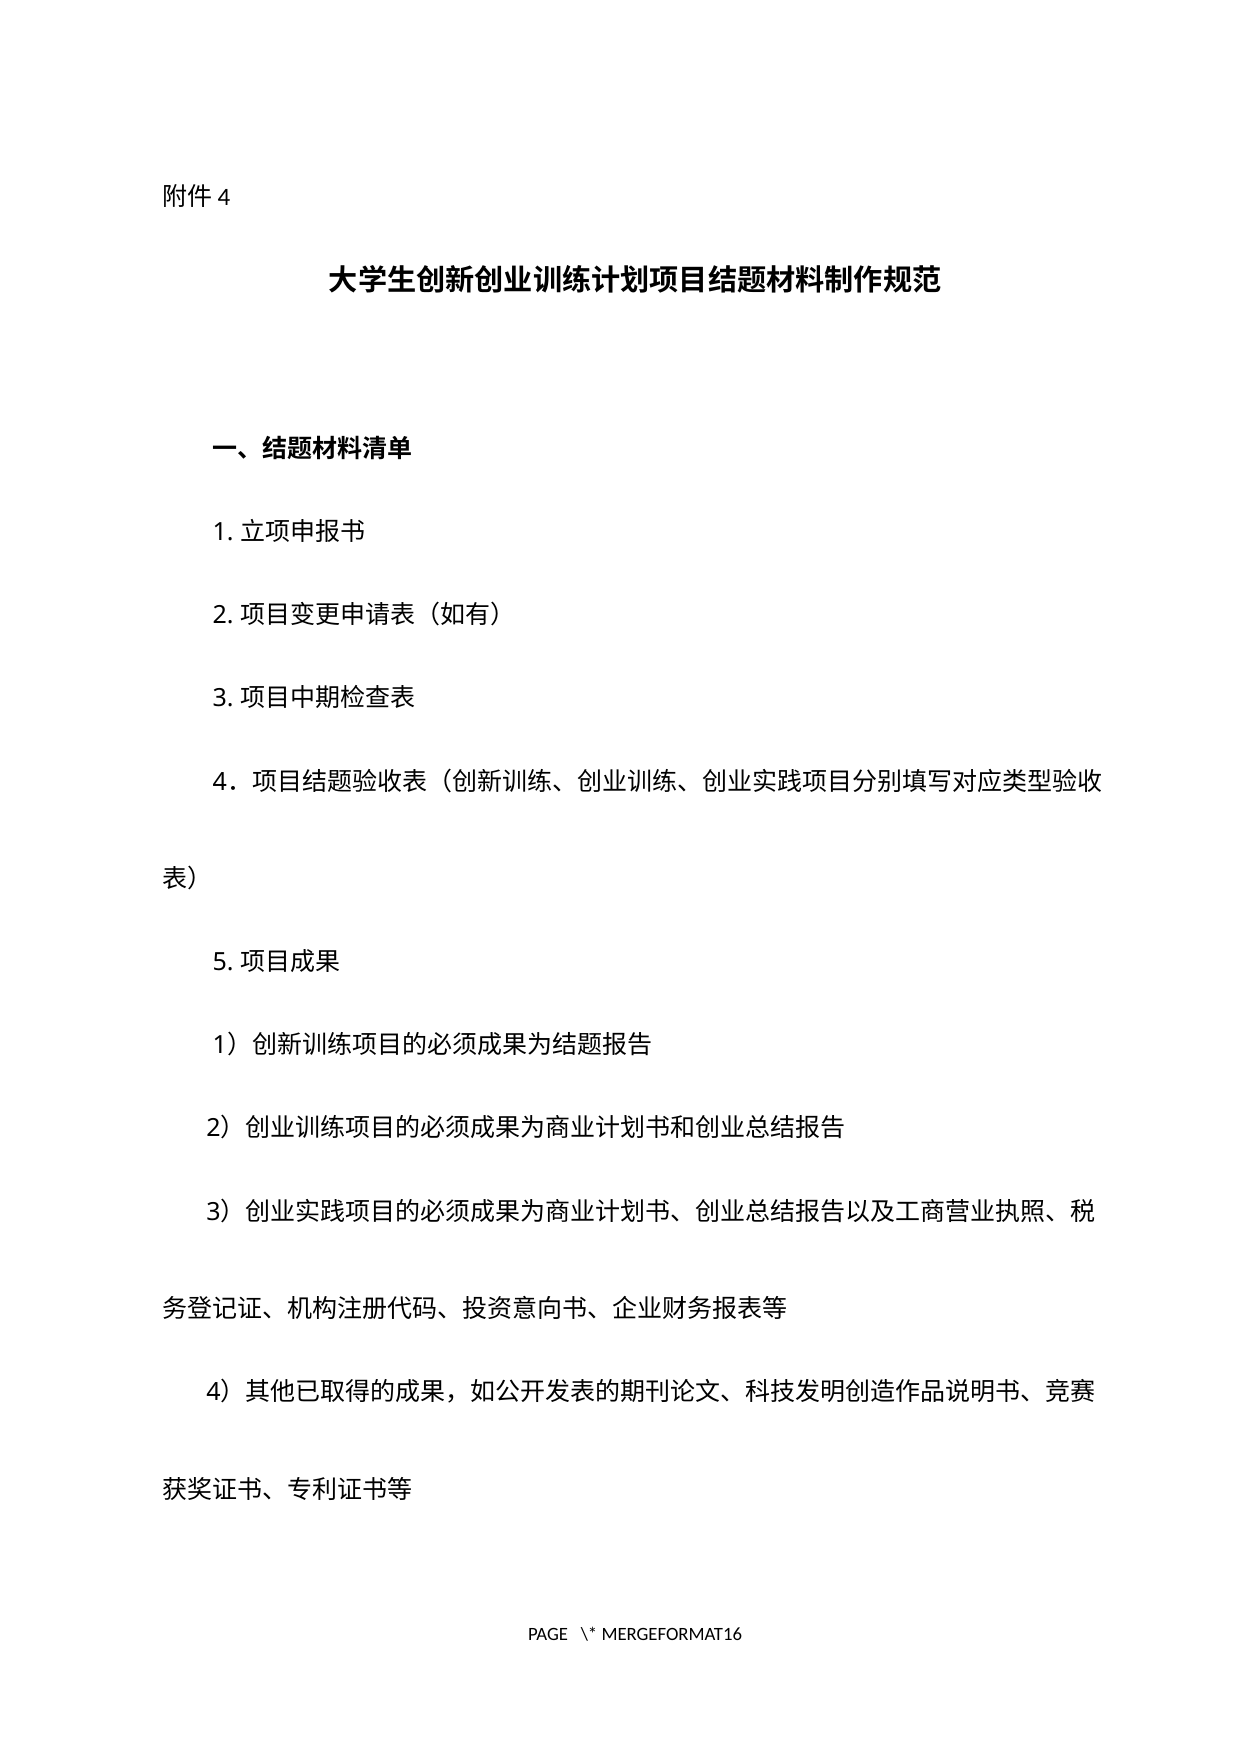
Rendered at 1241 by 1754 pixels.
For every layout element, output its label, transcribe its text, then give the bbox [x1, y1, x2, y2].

text 大学生创新创业训练计划项目结题材料制作规范 [162, 245, 1107, 310]
text 5. 项目成果 [162, 927, 1107, 992]
text 2. 项目变更申请表（如有） [162, 580, 1107, 645]
text 4．项目结题验收表（创新训练、创业训练、创业实践项目分别填写对应类型验收表） [162, 747, 1107, 909]
text 1）创新训练项目的必须成果为结题报告 [162, 1010, 1107, 1075]
text 4）其他已取得的成果，如公开发表的期刊论文、科技发明创造作品说明书、竞赛获奖证书、专利证书等 [162, 1357, 1107, 1520]
text 1. 立项申报书 [162, 497, 1107, 562]
text 3. 项目中期检查表 [162, 663, 1107, 728]
text 3）创业实践项目的必须成果为商业计划书、创业总结报告以及工商营业执照、税务登记证、机构注册代码、投资意向书、企业财务报表等 [162, 1177, 1107, 1339]
text 2）创业训练项目的必须成果为商业计划书和创业总结报告 [162, 1093, 1107, 1158]
text 一、结题材料清单 [162, 414, 1107, 479]
text 附件4 [162, 162, 1107, 227]
